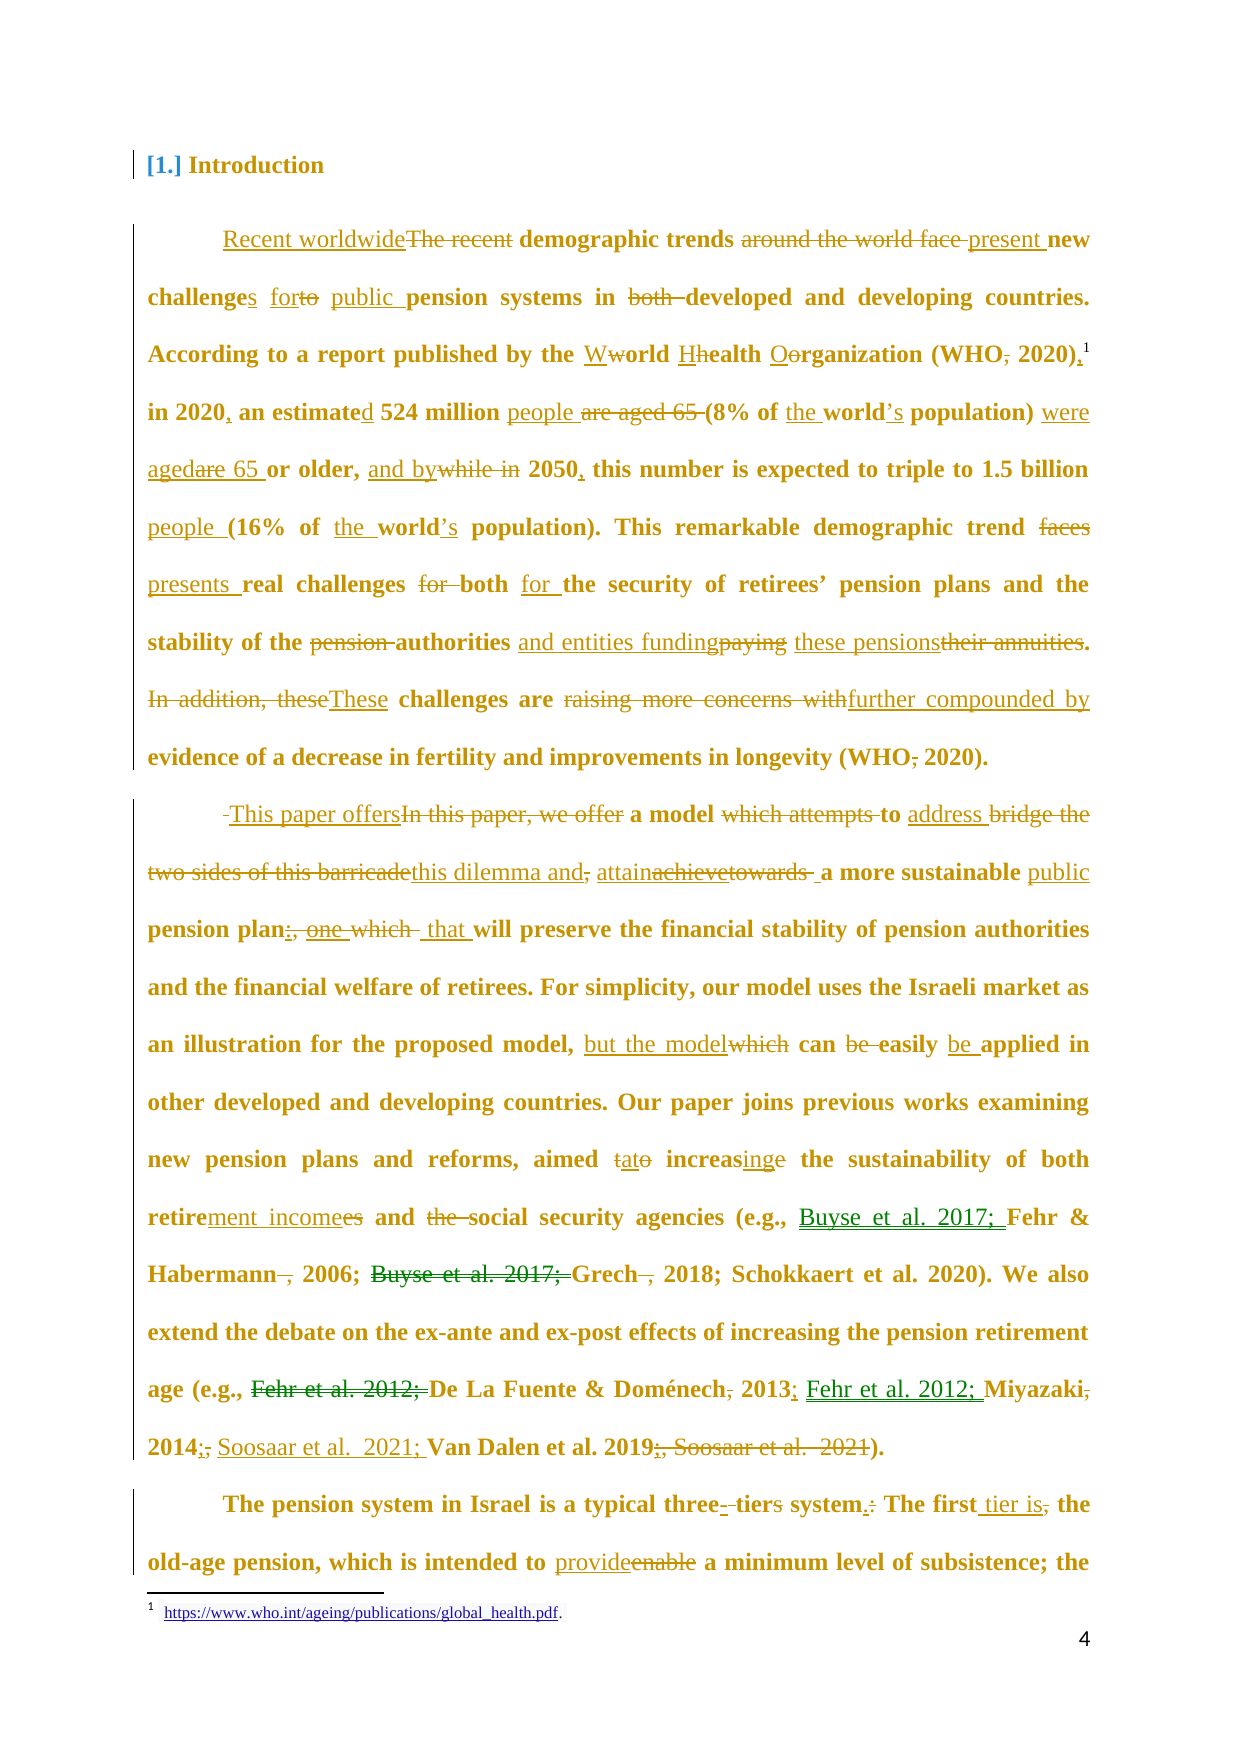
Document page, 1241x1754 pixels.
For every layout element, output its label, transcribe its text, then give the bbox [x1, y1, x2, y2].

text a model to a more sustainable pension planwill preserve the financial stability of pension authorities and the financial welfare of retirees. For simplicity, our model uses the Israeli market as an illustration for the proposed model, can easily applied in other developed and developing countries. Our paper joins previous works examining new pension plans and reforms, aimed increas the sustainability of both retire and social security agencies (e.g., Fehr & Habermann 2006; Grech 2018; Schokkaert et al. 2020). We also extend the debate on the ex-ante and ex-post effects of increasing the pension retirement age (e.g., De La Fuente & Doménech 2013 Miyazaki 2014 Van Dalen et al. 2019). [147, 799, 1090, 1460]
list Introduction [146, 150, 1090, 179]
text demographic trends new challenge pension systems in developed and developing countries. According to a report published by the orld ealth rganization (WHO 2020) in 2020 an estimate 524 million (8% of world population) or older, 2050 this number is expected to triple to 1.5 billion (16% of world population). This remarkable demographic trend real challenges both the security of retirees’ pension plans and the stability of the authorities . challenges are evidence of a decrease in fertility and improvements in longevity (WHO 2020). [147, 224, 1090, 770]
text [147, 1489, 1090, 1575]
